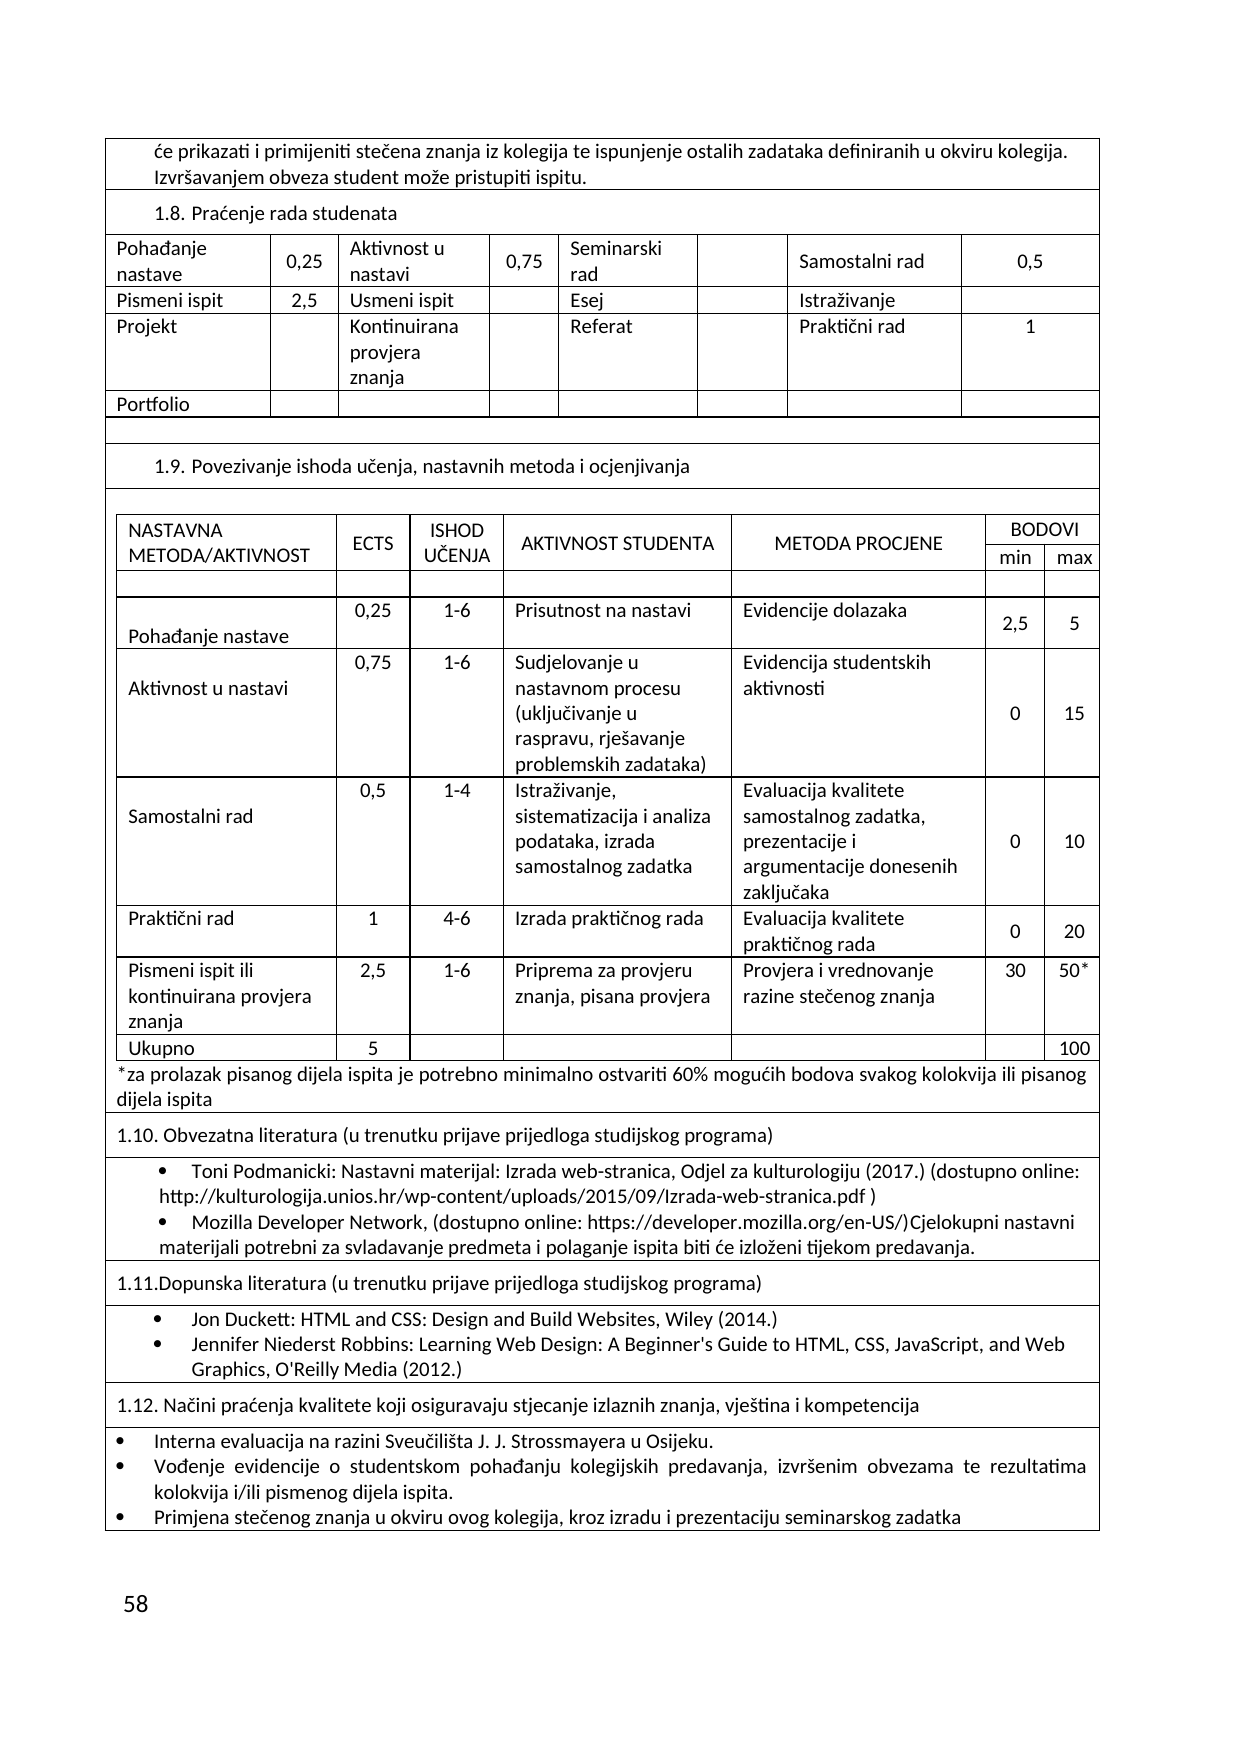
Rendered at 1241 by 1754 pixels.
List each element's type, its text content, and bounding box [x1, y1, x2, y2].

table_cell Projekt [106, 314, 270, 390]
table_cell [962, 391, 1099, 416]
table_cell 0,25 [271, 235, 338, 286]
table_cell Toni Podmanicki: Nastavni materijal: Izrada web-stranica, Odjel za kulturologiju (2017.) (dostupno online: http://kulturologija.unios.hr/wp-content/uploads/2015/09/Izrada-web-stranica.pdf ) Mozilla Developer Network, (dostupno online: https://developer.mozilla.org/en-US/)Cjelokupni nastavni materijali potrebni za svladavanje predmeta i polaganje ispita biti će izloženi tijekom predavanja. [106, 1158, 1099, 1260]
table_cell *za prolazak pisanog dijela ispita je potrebno minimalno ostvariti 60% mogućih bodova svakog kolokvija ili pisanog dijela ispita [106, 489, 1099, 1112]
table_cell 1 [962, 314, 1099, 390]
table_cell Istraživanje [788, 287, 961, 313]
table_cell [271, 314, 338, 390]
table_cell [698, 391, 787, 416]
table_cell Jon Duckett: HTML and CSS: Design and Build Websites, Wiley (2014.) Jennifer Niederst Robbins: Learning Web Design: A Beginner's Guide to HTML, CSS, JavaScript, and Web Graphics, O'Reilly Media (2012.) [106, 1306, 1099, 1382]
table_cell [490, 287, 558, 313]
table_cell 2,5 [271, 287, 338, 313]
table_cell Esej [559, 287, 697, 313]
table_cell [271, 391, 338, 416]
table_cell [559, 391, 697, 416]
table_cell Interna evaluacija na razini Sveučilišta J. J. Strossmayera u Osijeku. Vođenje evidencije o studentskom pohađanju kolegijskih predavanja, izvršenim obvezama te rezultatima kolokvija i/ili pismenog dijela ispita. Primjena stečenog znanja u okviru ovog kolegija, kroz izradu i prezentaciju seminarskog zadatka [106, 1428, 1099, 1530]
table_cell [698, 287, 787, 313]
table_cell Aktivnost u nastavi [339, 235, 489, 286]
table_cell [106, 139, 1099, 189]
table_cell Portfolio [106, 391, 270, 416]
table_cell Samostalni rad [788, 235, 961, 286]
table_cell 1.12. Načini praćenja kvalitete koji osiguravaju stjecanje izlaznih znanja, vještina i kompetencija [106, 1383, 1099, 1427]
table_cell Seminarski rad [559, 235, 697, 286]
table_cell 1.10. Obvezatna literatura (u trenutku prijave prijedloga studijskog programa) [106, 1113, 1099, 1157]
table_cell Povezivanje ishoda učenja, nastavnih metoda i ocjenjivanja [106, 444, 1099, 488]
table_cell Kontinuirana provjera znanja [339, 314, 489, 390]
table_cell 0,5 [962, 235, 1099, 286]
table_cell Praktični rad [788, 314, 961, 390]
table_cell [339, 391, 489, 416]
table_cell 0,75 [490, 235, 558, 286]
table_cell [698, 314, 787, 390]
table_cell [962, 287, 1099, 313]
table_cell 1.11.Dopunska literatura (u trenutku prijave prijedloga studijskog programa) [106, 1261, 1099, 1305]
table_cell [490, 314, 558, 390]
table_cell [106, 418, 1099, 443]
table_cell Referat [559, 314, 697, 390]
table_cell [788, 391, 961, 416]
table_cell Usmeni ispit [339, 287, 489, 313]
table_cell [490, 391, 558, 416]
table_cell Pohađanje nastave [106, 235, 270, 286]
table_cell Pismeni ispit [106, 287, 270, 313]
table_cell Praćenje rada studenata [106, 190, 1099, 234]
table_cell [698, 235, 787, 286]
